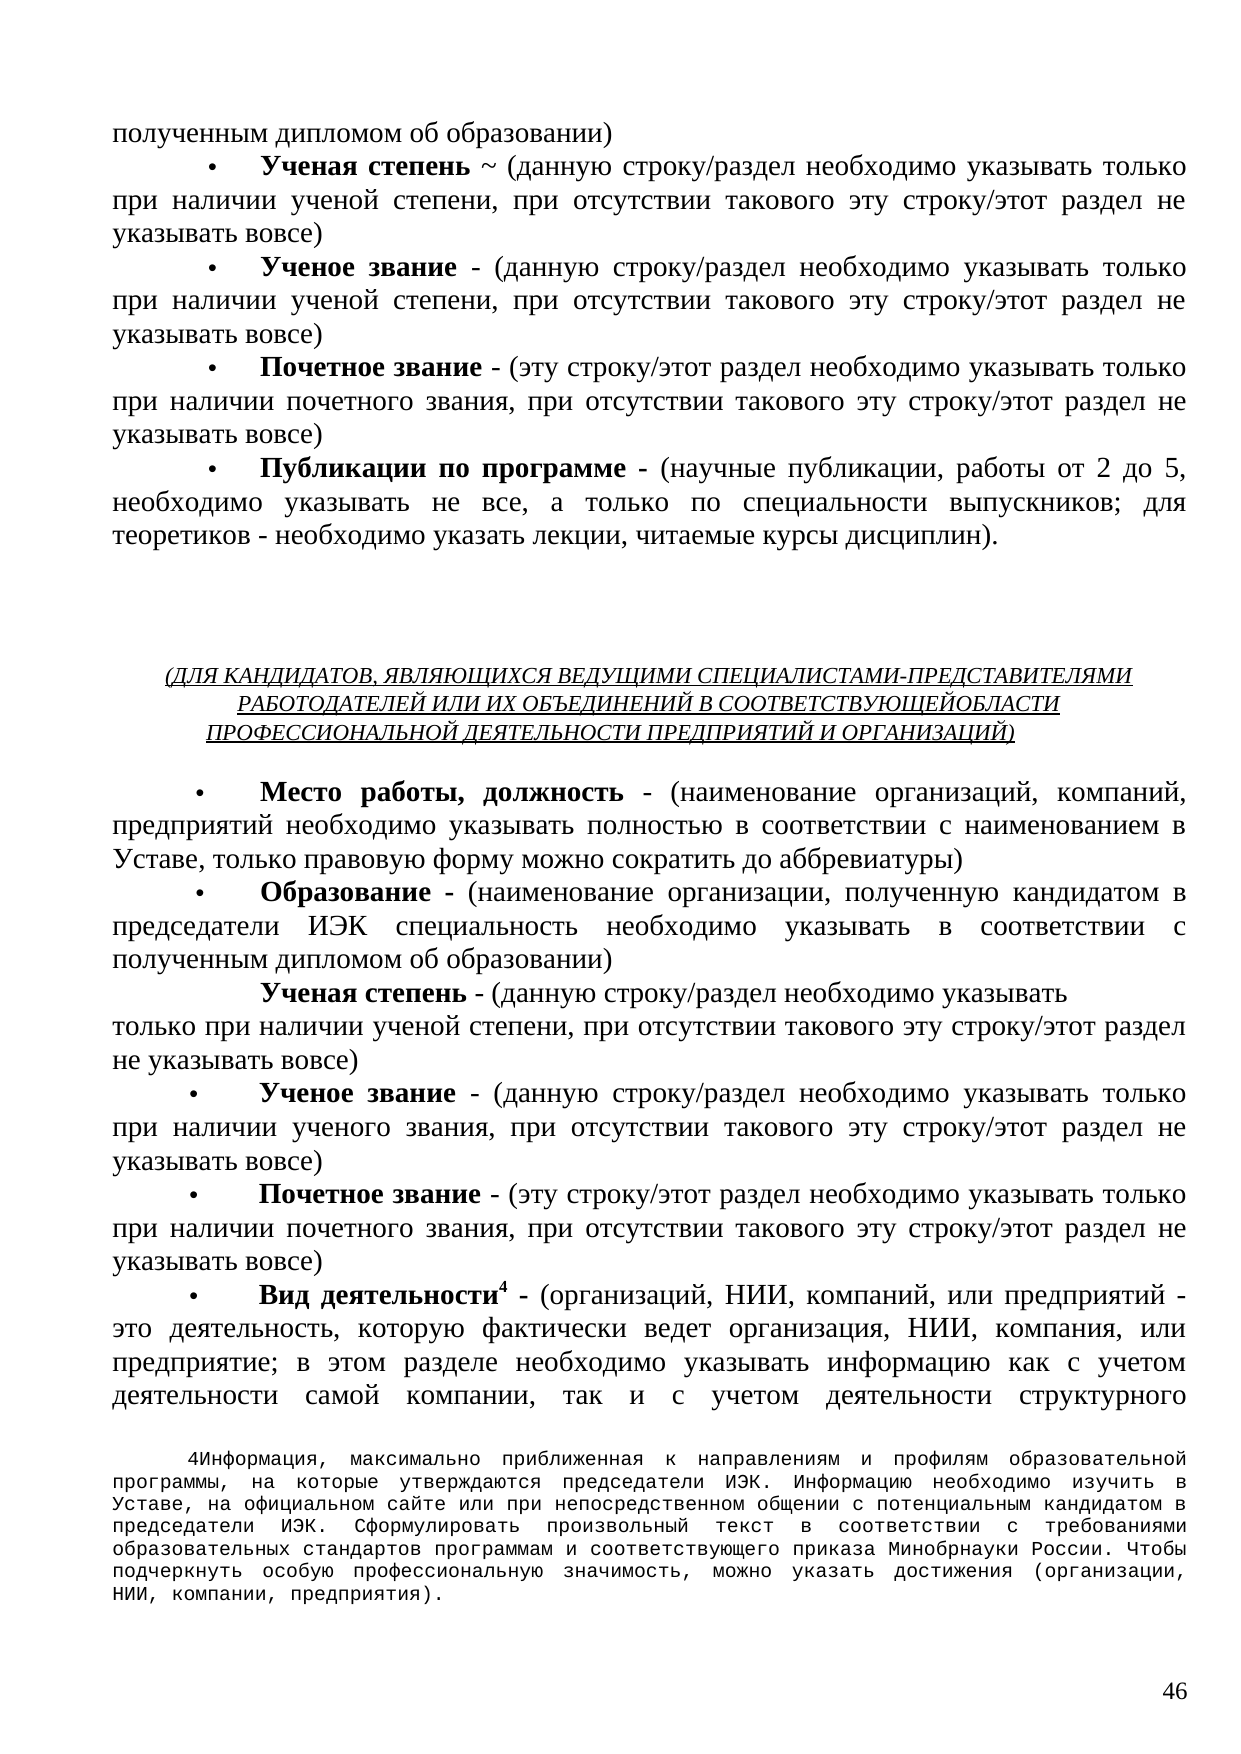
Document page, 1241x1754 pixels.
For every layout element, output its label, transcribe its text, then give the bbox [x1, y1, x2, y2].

list Образование - (наименование организации, полученную кандидатом в председатели ИЭК специальность необходимо указывать в соответствии с полученным дипломом об образовании) [112, 874, 1187, 975]
list Публикации по программе - (научные публикации, работы от 2 до 5, необходимо указывать не все, а только по специальности выпускников; для теоретиков - необходимо указать лекции, читаемые курсы дисциплин). [112, 450, 1187, 551]
text Ученая степень - (данную строку/раздел необходимо указывать [186, 975, 1187, 1008]
list Образование - (наименование организации, полученную кандидатом в председатели ИЭК специальность необходимо указывать в соответствии с полученным дипломом об образовании) [112, 115, 1187, 148]
list Почетное звание - (эту строку/этот раздел необходимо указывать только при наличии почетного звания, при отсутствии такового эту строку/этот раздел не указывать вовсе) [112, 1176, 1187, 1277]
list Ученая степень ~ (данную строку/раздел необходимо указывать только при наличии ученой степени, при отсутствии такового эту строку/этот раздел не указывать вовсе) [112, 148, 1187, 249]
text только при наличии ученой степени, при отсутствии такового эту строку/этот раздел не указывать вовсе) [112, 1008, 1187, 1076]
list Ученое звание - (данную строку/раздел необходимо указывать только при наличии ученого звания, при отсутствии такового эту строку/этот раздел не указывать вовсе) [112, 1076, 1187, 1176]
list Ученое звание - (данную строку/раздел необходимо указывать только при наличии ученой степени, при отсутствии такового эту строку/этот раздел не указывать вовсе) [112, 249, 1187, 349]
text (ДЛЯ КАНДИДАТОВ, ЯВЛЯЮЩИХСЯ ВЕДУЩИМИ СПЕЦИАЛИСТАМИ-ПРЕДСТАВИТЕЛЯМИ РАБОТОДАТЕЛЕЙ ИЛИ ИХ ОБЪЕДИНЕНИЙ В СООТВЕТСТВУЮЩЕЙОБЛАСТИ [112, 662, 1187, 717]
list Место работы, должность - (наименование организаций, компаний, предприятий необходимо указывать полностью в соответствии с наименованием в Уставе, только правовую форму можно сократить до аббревиатуры) [112, 774, 1187, 874]
list Почетное звание - (эту строку/этот раздел необходимо указывать только при наличии почетного звания, при отсутствии такового эту строку/этот раздел не указывать вовсе) [112, 349, 1187, 450]
text ПРОФЕССИОНАЛЬНОЙ ДЕЯТЕЛЬНОСТИ ПРЕДПРИЯТИЙ И ОРГАНИЗАЦИЙ) [112, 718, 1187, 745]
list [112, 1277, 1187, 1411]
